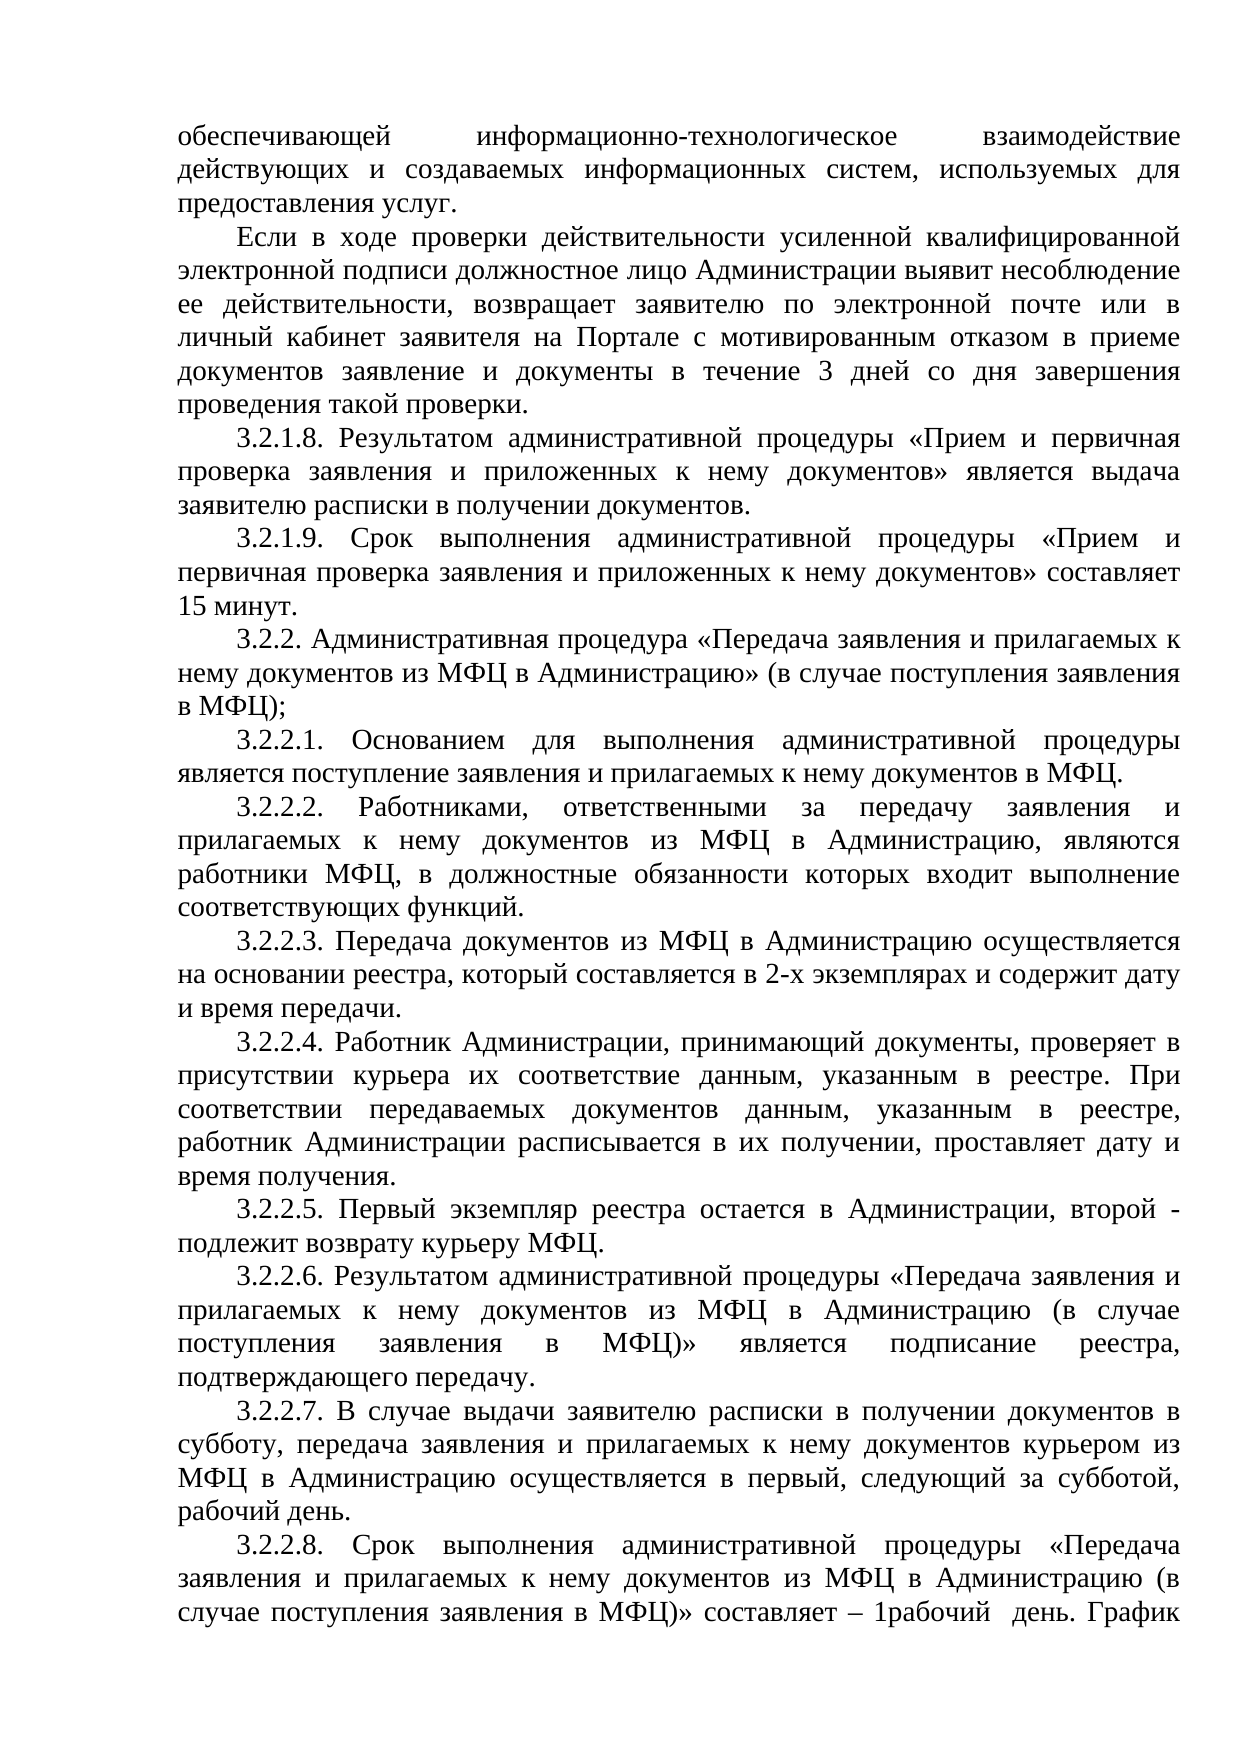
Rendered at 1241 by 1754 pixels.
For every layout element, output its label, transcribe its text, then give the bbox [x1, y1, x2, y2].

text 3.2.1.9. Срок выполнения административной процедуры «Прием и первичная проверка заявления и приложенных к нему документов» составляет 15 минут. [177, 521, 1181, 621]
text Если в ходе проверки действительности усиленной квалифицированной электронной подписи должностное лицо Администрации выявит несоблюдение ее действительности, возвращает заявителю по электронной почте или в личный кабинет заявителя на Портале с мотивированным отказом в приеме документов заявление и документы в течение 3 дней со дня завершения проведения такой проверки. [177, 219, 1181, 420]
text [177, 1527, 1181, 1627]
text 3.2.2. Административная процедура «Передача заявления и прилагаемых к нему документов из МФЦ в Администрацию» (в случае поступления заявления в МФЦ); [177, 621, 1181, 722]
text 3.2.2.7. В случае выдачи заявителю расписки в получении документов в субботу, передача заявления и прилагаемых к нему документов курьером из МФЦ в Администрацию осуществляется в первый, следующий за субботой, рабочий день. [177, 1393, 1181, 1527]
text 3.2.2.6. Результатом административной процедуры «Передача заявления и прилагаемых к нему документов из МФЦ в Администрацию (в случае поступления заявления в МФЦ)» является подписание реестра, подтверждающего передачу. [177, 1258, 1181, 1393]
text 3.2.2.2. Работниками, ответственными за передачу заявления и прилагаемых к нему документов из МФЦ в Администрацию, являются работники МФЦ, в должностные обязанности которых входит выполнение соответствующих функций. [177, 789, 1181, 923]
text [177, 118, 1181, 219]
text 3.2.1.8. Результатом административной процедуры «Прием и первичная проверка заявления и приложенных к нему документов» является выдача заявителю расписки в получении документов. [177, 420, 1181, 521]
text 3.2.2.3. Передача документов из МФЦ в Администрацию осуществляется на основании реестра, который составляется в 2-х экземплярах и содержит дату и время передачи. [177, 923, 1181, 1024]
text 3.2.2.1. Основанием для выполнения административной процедуры является поступление заявления и прилагаемых к нему документов в МФЦ. [177, 722, 1181, 789]
text 3.2.2.5. Первый экземпляр реестра остается в Администрации, второй - подлежит возврату курьеру МФЦ. [177, 1191, 1181, 1258]
text 3.2.2.4. Работник Администрации, принимающий документы, проверяет в присутствии курьера их соответствие данным, указанным в реестре. При соответствии передаваемых документов данным, указанным в реестре, работник Администрации расписывается в их получении, проставляет дату и время получения. [177, 1024, 1181, 1191]
